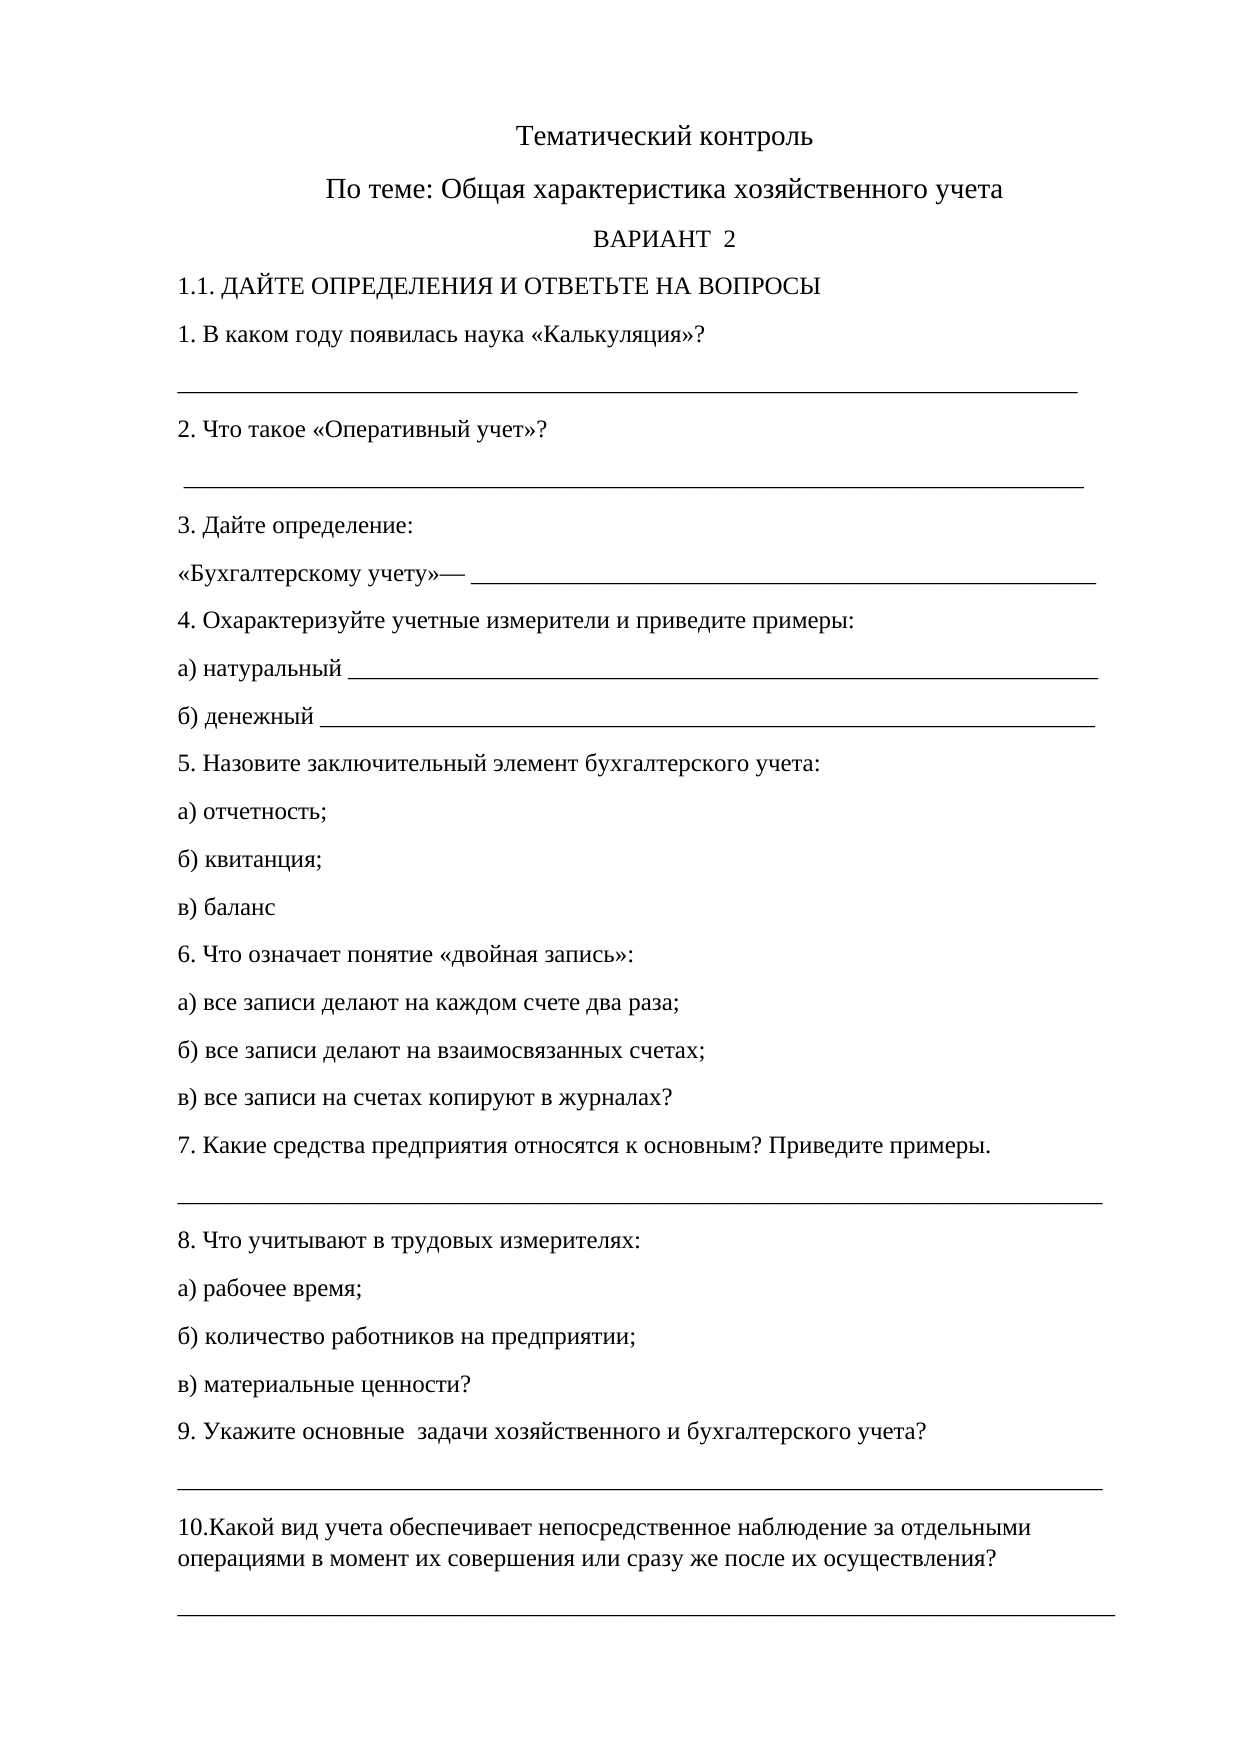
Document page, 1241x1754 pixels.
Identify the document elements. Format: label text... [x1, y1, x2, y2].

text 10.Какой вид учета обеспечивает непосредственное наблюдение за отдельными операциями в момент их совершения или сразу же после их осуществления? [177, 1512, 1152, 1572]
text 1.1. ДАЙТЕ ОПРЕДЕЛЕНИЯ И ОТВЕТЬТЕ НА ВОПРОСЫ [177, 271, 1152, 300]
text 7. Какие средства предприятия относятся к основным? Приведите примеры. [177, 1130, 1152, 1159]
text 4. Охарактеризуйте учетные измерители и приведите примеры: [177, 605, 1152, 634]
text По теме: Общая характеристика хозяйственного учета [177, 171, 1152, 204]
text __________________________________________________________________________ [177, 1464, 1152, 1493]
text а) натуральный ____________________________________________________________ [177, 653, 1152, 682]
text 5. Назовите заключительный элемент бухгалтерского учета: [177, 748, 1152, 777]
text в) материальные ценности? [177, 1369, 1152, 1397]
text __________________________________________________________________________ [177, 1178, 1152, 1207]
text 2. Что такое «Оперативный учет»? [177, 414, 1152, 443]
text а) все записи делают на каждом счете два раза; [177, 987, 1152, 1016]
text в) все записи на счетах копируют в журналах? [177, 1082, 1152, 1111]
text 9. Укажите основные задачи хозяйственного и бухгалтерского учета? [177, 1416, 1152, 1445]
text б) квитанция; [177, 844, 1152, 873]
text ВАРИАНТ 2 [177, 224, 1152, 252]
text ________________________________________________________________________ [177, 462, 1152, 491]
text 3. Дайте определение: [177, 510, 1152, 539]
text 8. Что учитывают в трудовых измерителях: [177, 1226, 1152, 1254]
text в) баланс [177, 892, 1152, 920]
text б) все записи делают на взаимосвязанных счетах; [177, 1035, 1152, 1063]
text 1. В каком году появилась наука «Калькуляция»? [177, 319, 1152, 348]
text Тематический контроль [177, 118, 1152, 152]
text 6. Что означает понятие «двойная запись»: [177, 939, 1152, 968]
text «Бухгалтерскому учету»— __________________________________________________ [177, 558, 1152, 586]
text ________________________________________________________________________ [177, 367, 1152, 396]
text ___________________________________________________________________________ [177, 1591, 1152, 1619]
text б) денежный ______________________________________________________________ [177, 701, 1152, 729]
text а) отчетность; [177, 796, 1152, 825]
text а) рабочее время; [177, 1273, 1152, 1302]
text б) количество работников на предприятии; [177, 1321, 1152, 1350]
